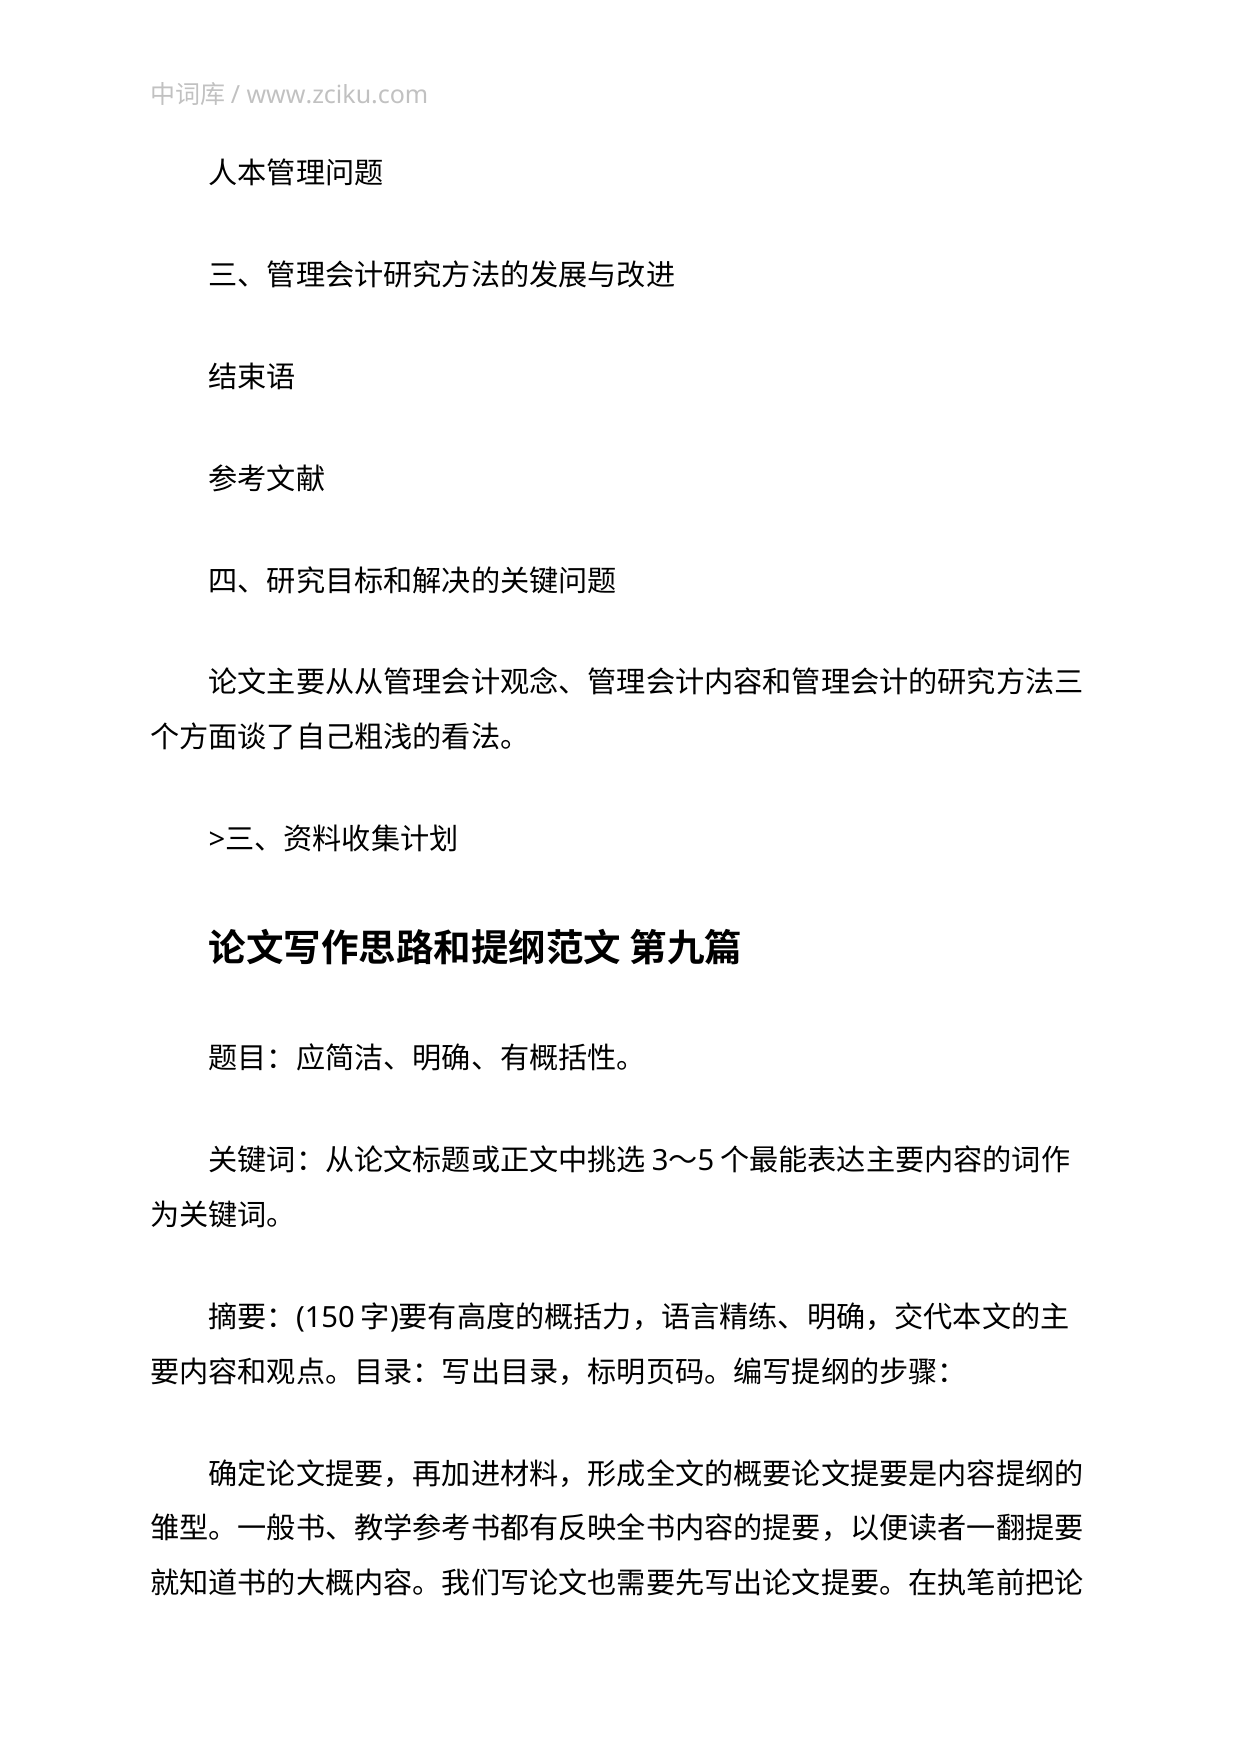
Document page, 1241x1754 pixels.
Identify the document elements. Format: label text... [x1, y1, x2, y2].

text 摘要：(150字)要有高度的概括力，语言精练、明确，交代本文的主要内容和观点。目录：写出目录，标明页码。编写提纲的步骤： [150, 1293, 1090, 1391]
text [150, 1450, 1090, 1602]
text 结束语 [150, 353, 1090, 396]
text 人本管理问题 [150, 150, 1090, 192]
text 论文写作思路和提纲范文 第九篇 [150, 917, 1090, 972]
text >三、资料收集计划 [150, 816, 1090, 858]
text 关键词：从论文标题或正文中挑选3～5个最能表达主要内容的词作为关键词。 [150, 1137, 1090, 1234]
text 参考文献 [150, 455, 1090, 498]
text 四、研究目标和解决的关键问题 [150, 557, 1090, 599]
text 题目：应简洁、明确、有概括性。 [150, 1035, 1090, 1077]
text 三、管理会计研究方法的发展与改进 [150, 252, 1090, 294]
text 论文主要从从管理会计观念、管理会计内容和管理会计的研究方法三个方面谈了自己粗浅的看法。 [150, 659, 1090, 756]
